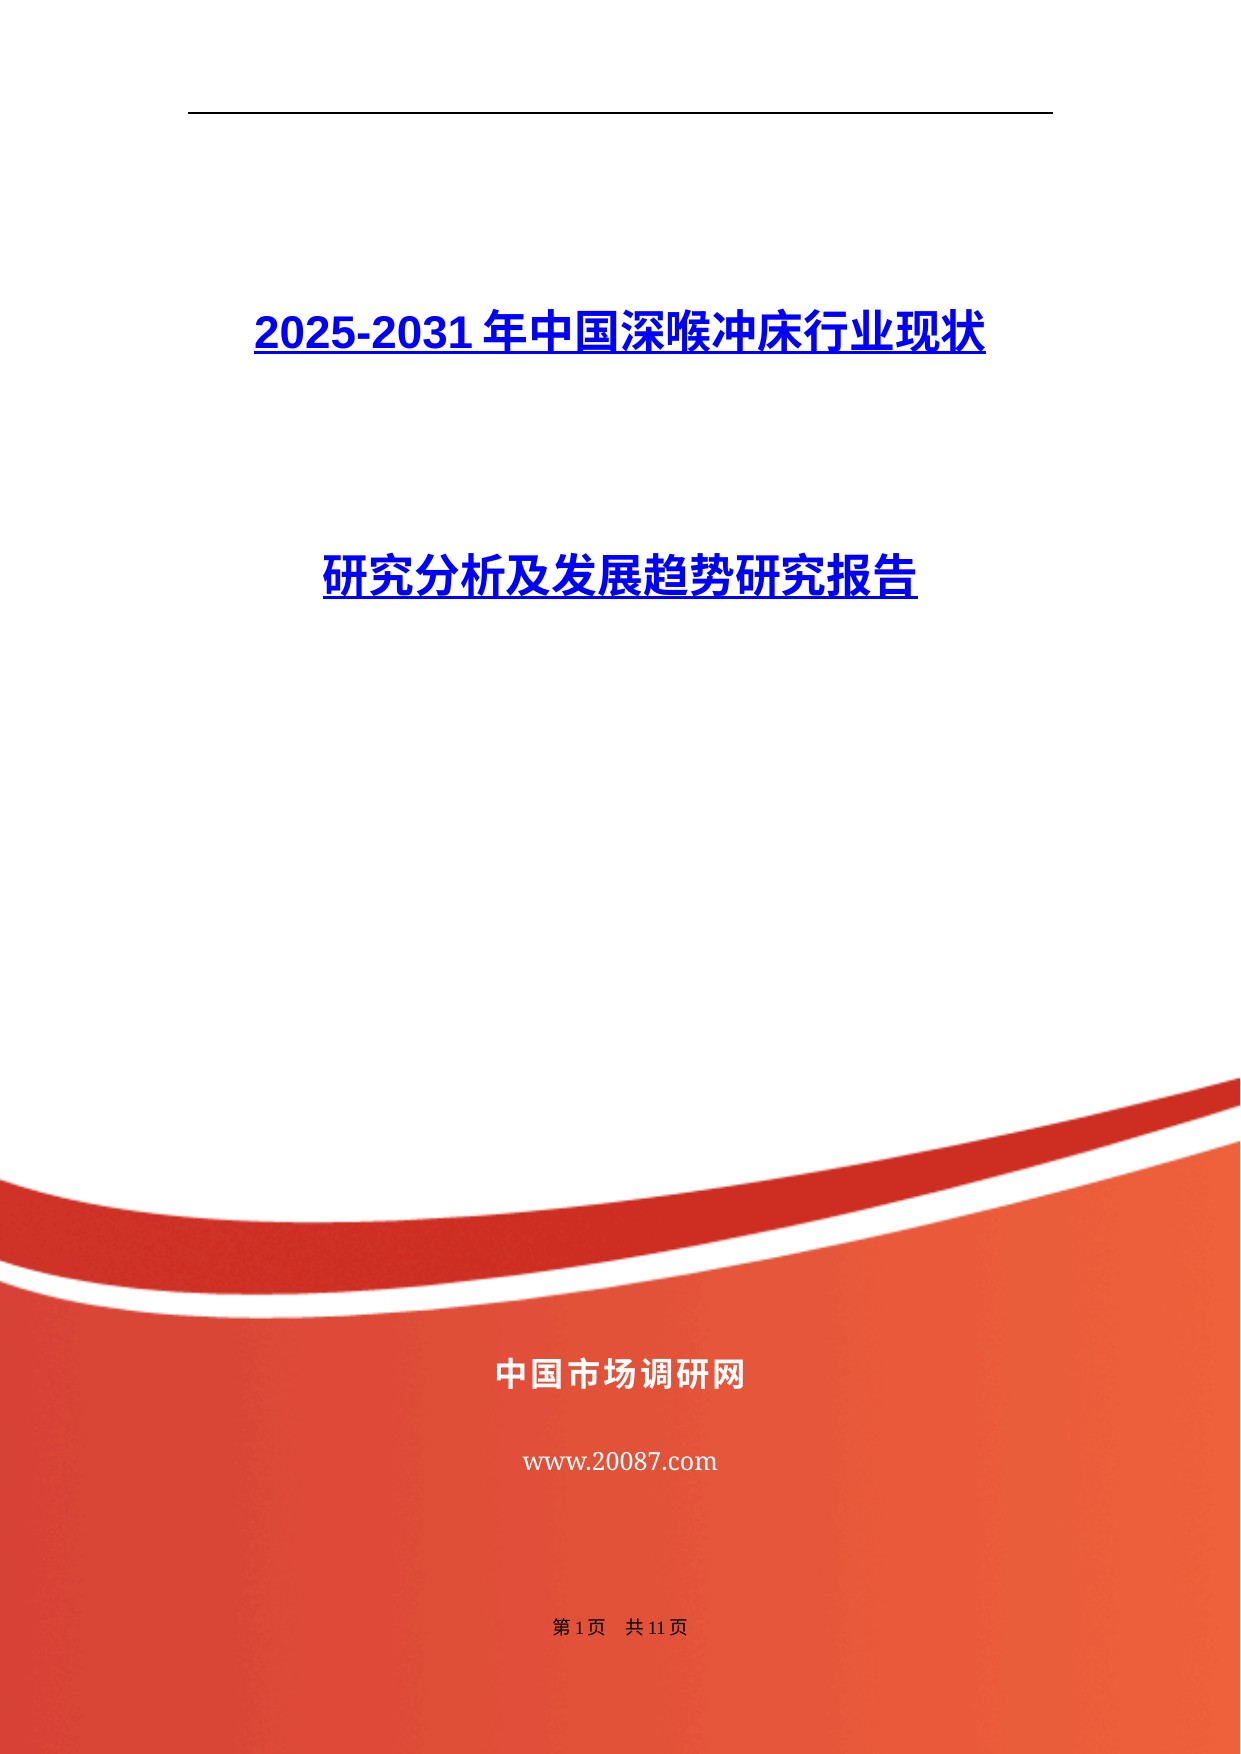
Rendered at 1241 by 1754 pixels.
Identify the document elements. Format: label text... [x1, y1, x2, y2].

picture [0, 1006, 1241, 1754]
subtitle 中国市场调研网 [187, 1339, 1053, 1404]
table_header 2025-2031年中国深喉冲床行业现状研究分析及发展趋势研究报告 [188, 207, 1053, 773]
text www.20087.com [187, 1428, 1053, 1493]
